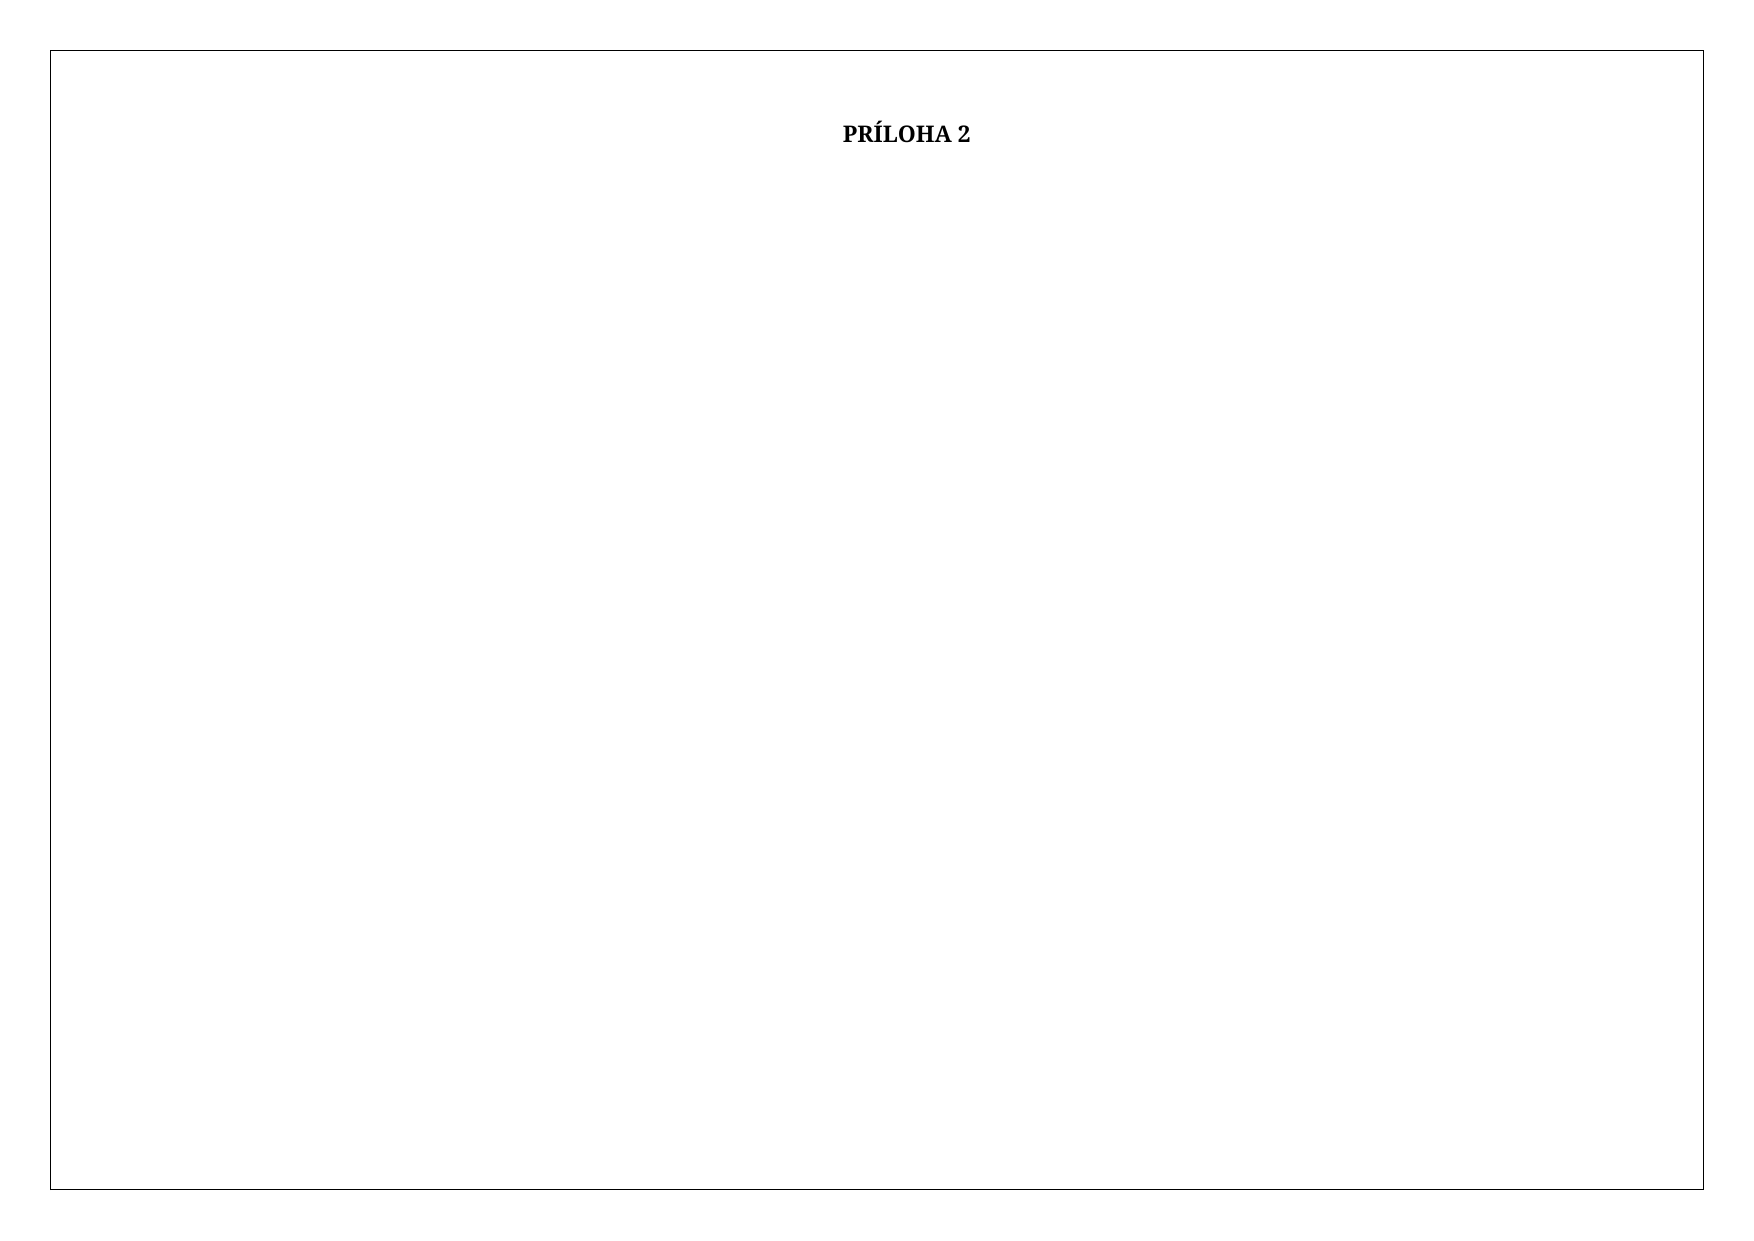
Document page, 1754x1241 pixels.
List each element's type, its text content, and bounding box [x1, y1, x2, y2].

text PRÍLOHA 2 [162, 118, 1651, 149]
